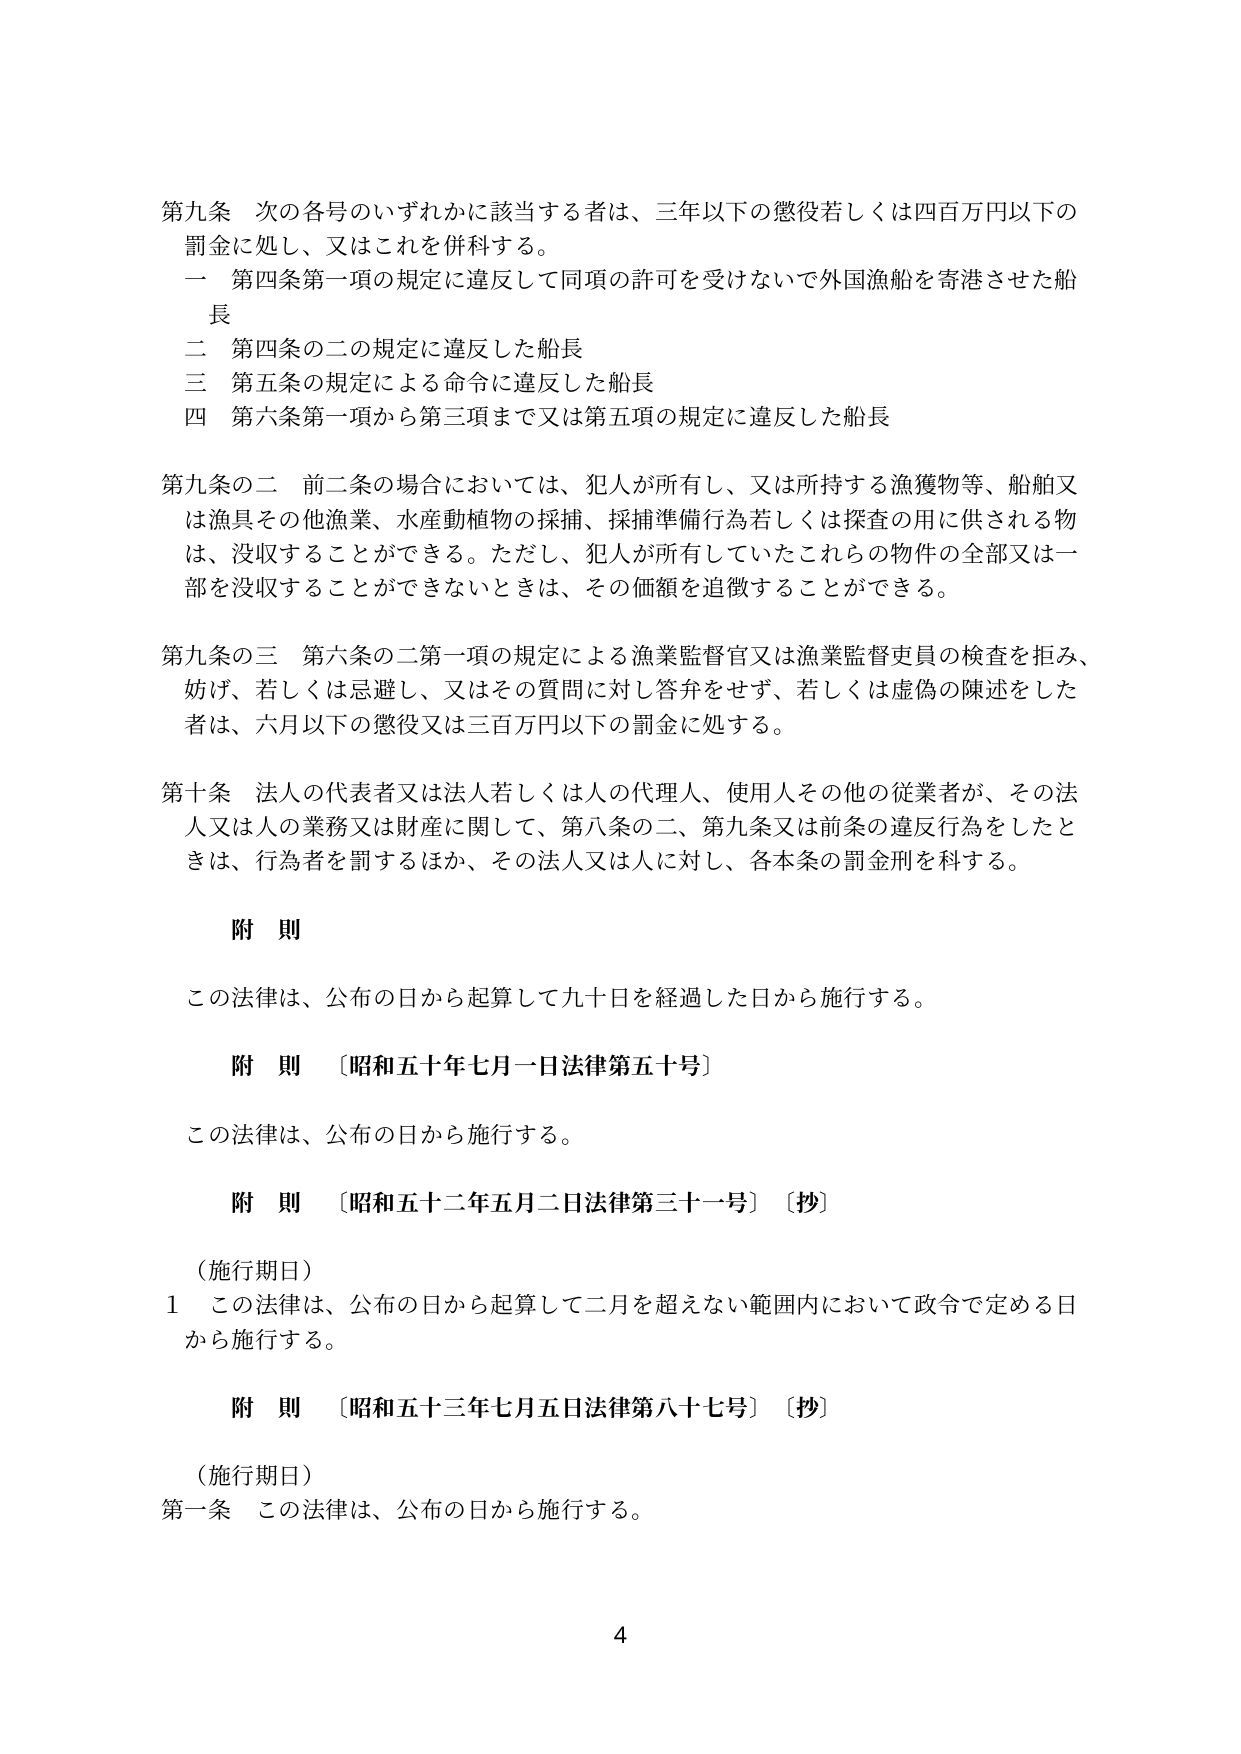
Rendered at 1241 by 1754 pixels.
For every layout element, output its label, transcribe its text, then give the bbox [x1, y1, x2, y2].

text 第十条 法人の代表者又は法人若しくは人の代理人、使用人その他の従業者が、その法人又は人の業務又は財産に関して、第八条の二、第九条又は前条の違反行為をしたときは、行為者を罰するほか、その法人又は人に対し、各本条の罰金刑を科する。 [161, 774, 1079, 877]
text 附 則 〔昭和五十三年七月五日法律第八十七号〕〔抄〕 [230, 1389, 1079, 1424]
text 三 第五条の規定による命令に違反した船長 [184, 364, 1079, 399]
text この法律は、公布の日から起算して九十日を経過した日から施行する。 [161, 979, 1079, 1014]
text 四 第六条第一項から第三項まで又は第五項の規定に違反した船長 [184, 399, 1079, 433]
text 一 第四条第一項の規定に違反して同項の許可を受けないで外国漁船を寄港させた船長 [184, 262, 1079, 330]
text 附 則 [230, 911, 1079, 945]
text （施行期日） [184, 1253, 1079, 1287]
text 第九条 次の各号のいずれかに該当する者は、三年以下の懲役若しくは四百万円以下の罰金に処し、又はこれを併科する。 [161, 194, 1079, 262]
text 附 則 〔昭和五十年七月一日法律第五十号〕 [230, 1048, 1079, 1082]
text 第九条の二 前二条の場合においては、犯人が所有し、又は所持する漁獲物等、船舶又は漁具その他漁業、水産動植物の採捕、採捕準備行為若しくは探査の用に供される物は、没収することができる。ただし、犯人が所有していたこれらの物件の全部又は一部を没収することができないときは、その価額を追徴することができる。 [161, 467, 1079, 604]
text 附 則 〔昭和五十二年五月二日法律第三十一号〕〔抄〕 [230, 1184, 1079, 1219]
text 二 第四条の二の規定に違反した船長 [184, 330, 1079, 364]
text （施行期日） [184, 1458, 1079, 1492]
text 第一条 この法律は、公布の日から施行する。 [161, 1492, 1079, 1526]
text この法律は、公布の日から施行する。 [161, 1116, 1079, 1150]
text １ この法律は、公布の日から起算して二月を超えない範囲内において政令で定める日から施行する。 [161, 1287, 1079, 1355]
text 第九条の三 第六条の二第一項の規定による漁業監督官又は漁業監督吏員の検査を拒み、妨げ、若しくは忌避し、又はその質問に対し答弁をせず、若しくは虚偽の陳述をした者は、六月以下の懲役又は三百万円以下の罰金に処する。 [161, 638, 1079, 740]
